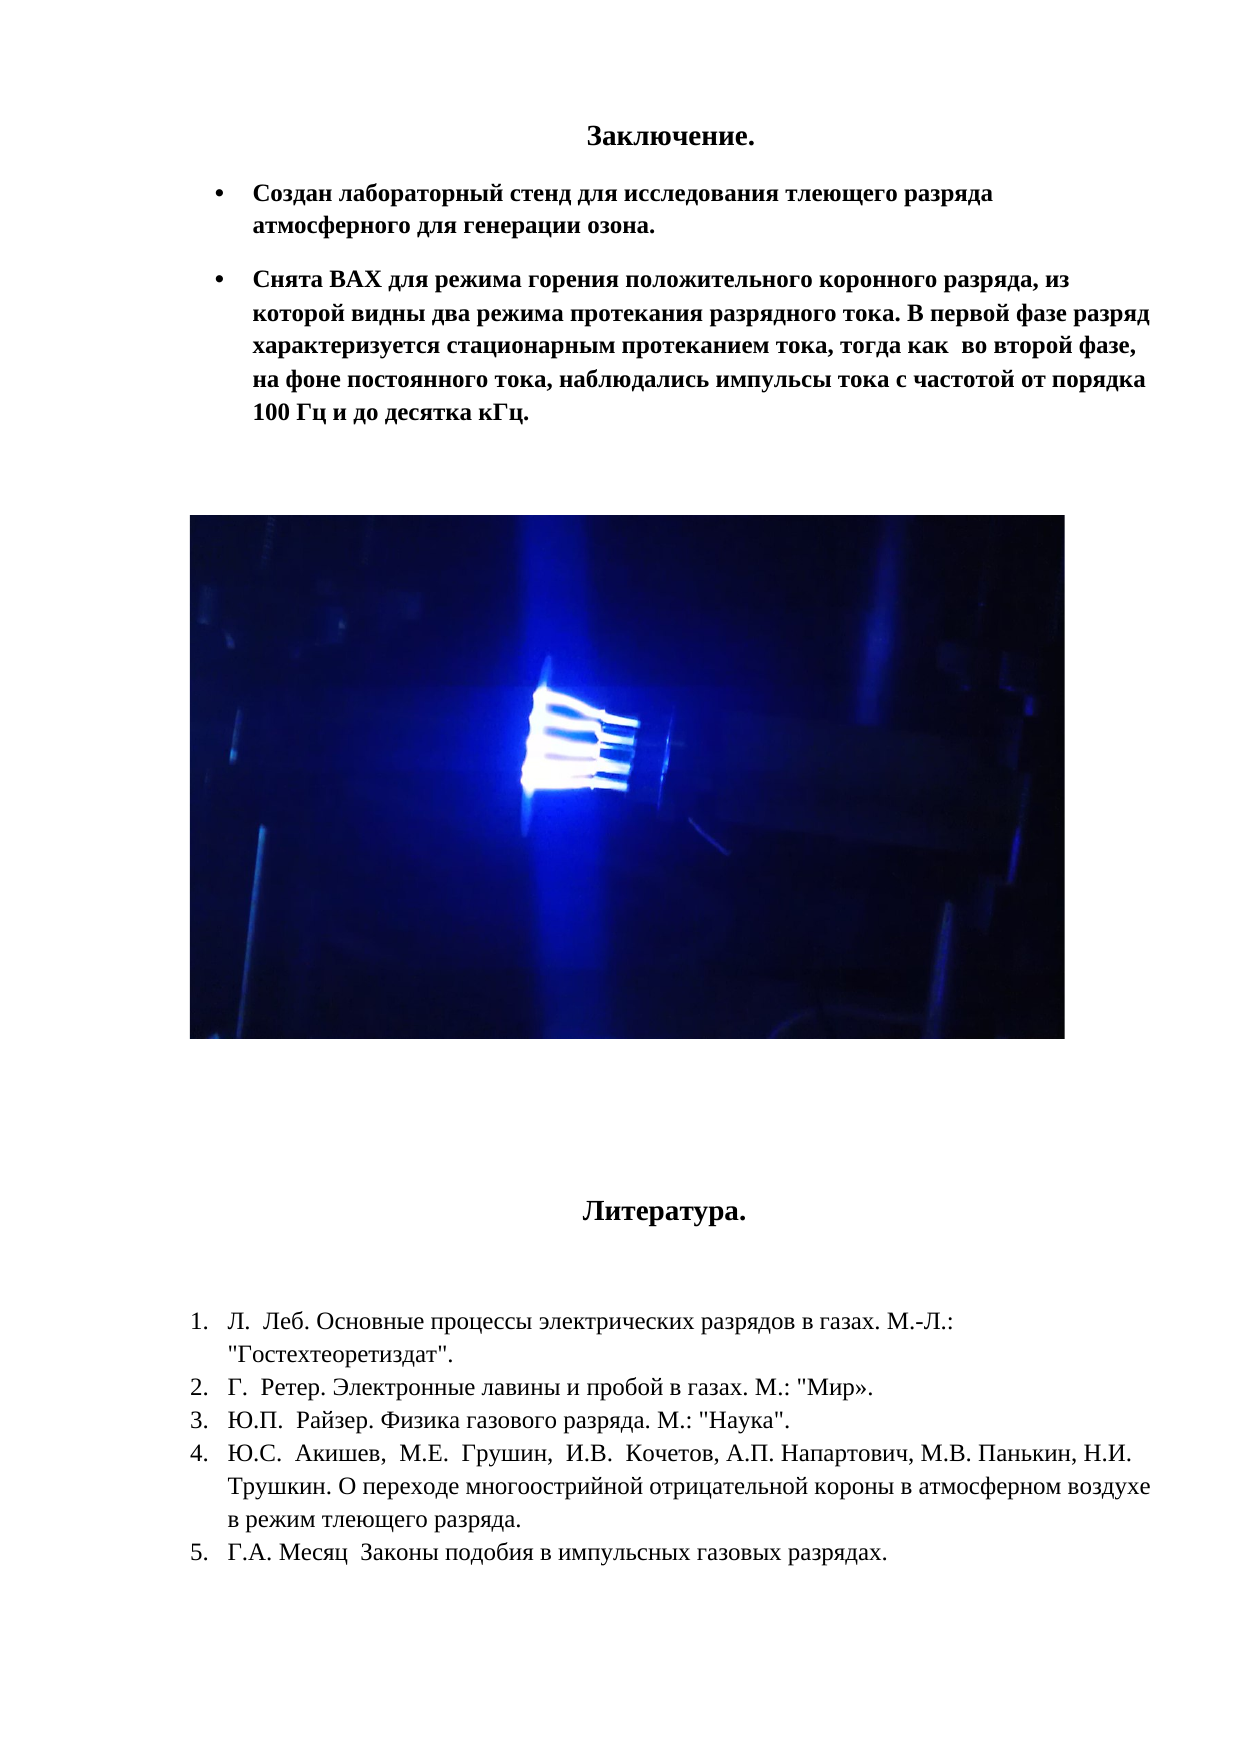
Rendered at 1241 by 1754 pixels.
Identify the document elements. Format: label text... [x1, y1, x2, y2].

list Г. Ретер. Электронные лавины и пробой в газах. М.: "Мир». [190, 1372, 1152, 1401]
list Снята ВАХ для режима горения положительного коронного разряда, из которой видны два режима протекания разрядного тока. В первой фазе разряд характеризуется стационарным протеканием тока, тогда как во второй фазе, на фоне постоянного тока, наблюдались импульсы тока с частотой от порядка 100 Гц и до десятка кГц. [215, 264, 1152, 425]
list Ю.П. Райзер. Физика газового разряда. М.: "Наука". [190, 1405, 1152, 1434]
list Создан лабораторный стенд для исследования тлеющего разряда атмосферного для генерации озона. [215, 177, 1152, 239]
list Л. Леб. Основные процессы электрических разрядов в газах. М.-Л.: "Гостехтеоретиздат". [190, 1306, 1152, 1368]
text Заключение. [190, 118, 1152, 152]
picture [189, 515, 1065, 1039]
text Литература. [177, 1193, 1152, 1227]
list Г.А. Месяц Законы подобия в импульсных газовых разрядах. [190, 1537, 1152, 1566]
list Ю.С. Акишев, М.Е. Грушин, И.В. Кочетов, А.П. Напартович, М.В. Панькин, Н.И. Трушкин. О переходе многоострийной отрицательной короны в атмосферном воздухе в режим тлеющего разряда. [190, 1438, 1152, 1533]
